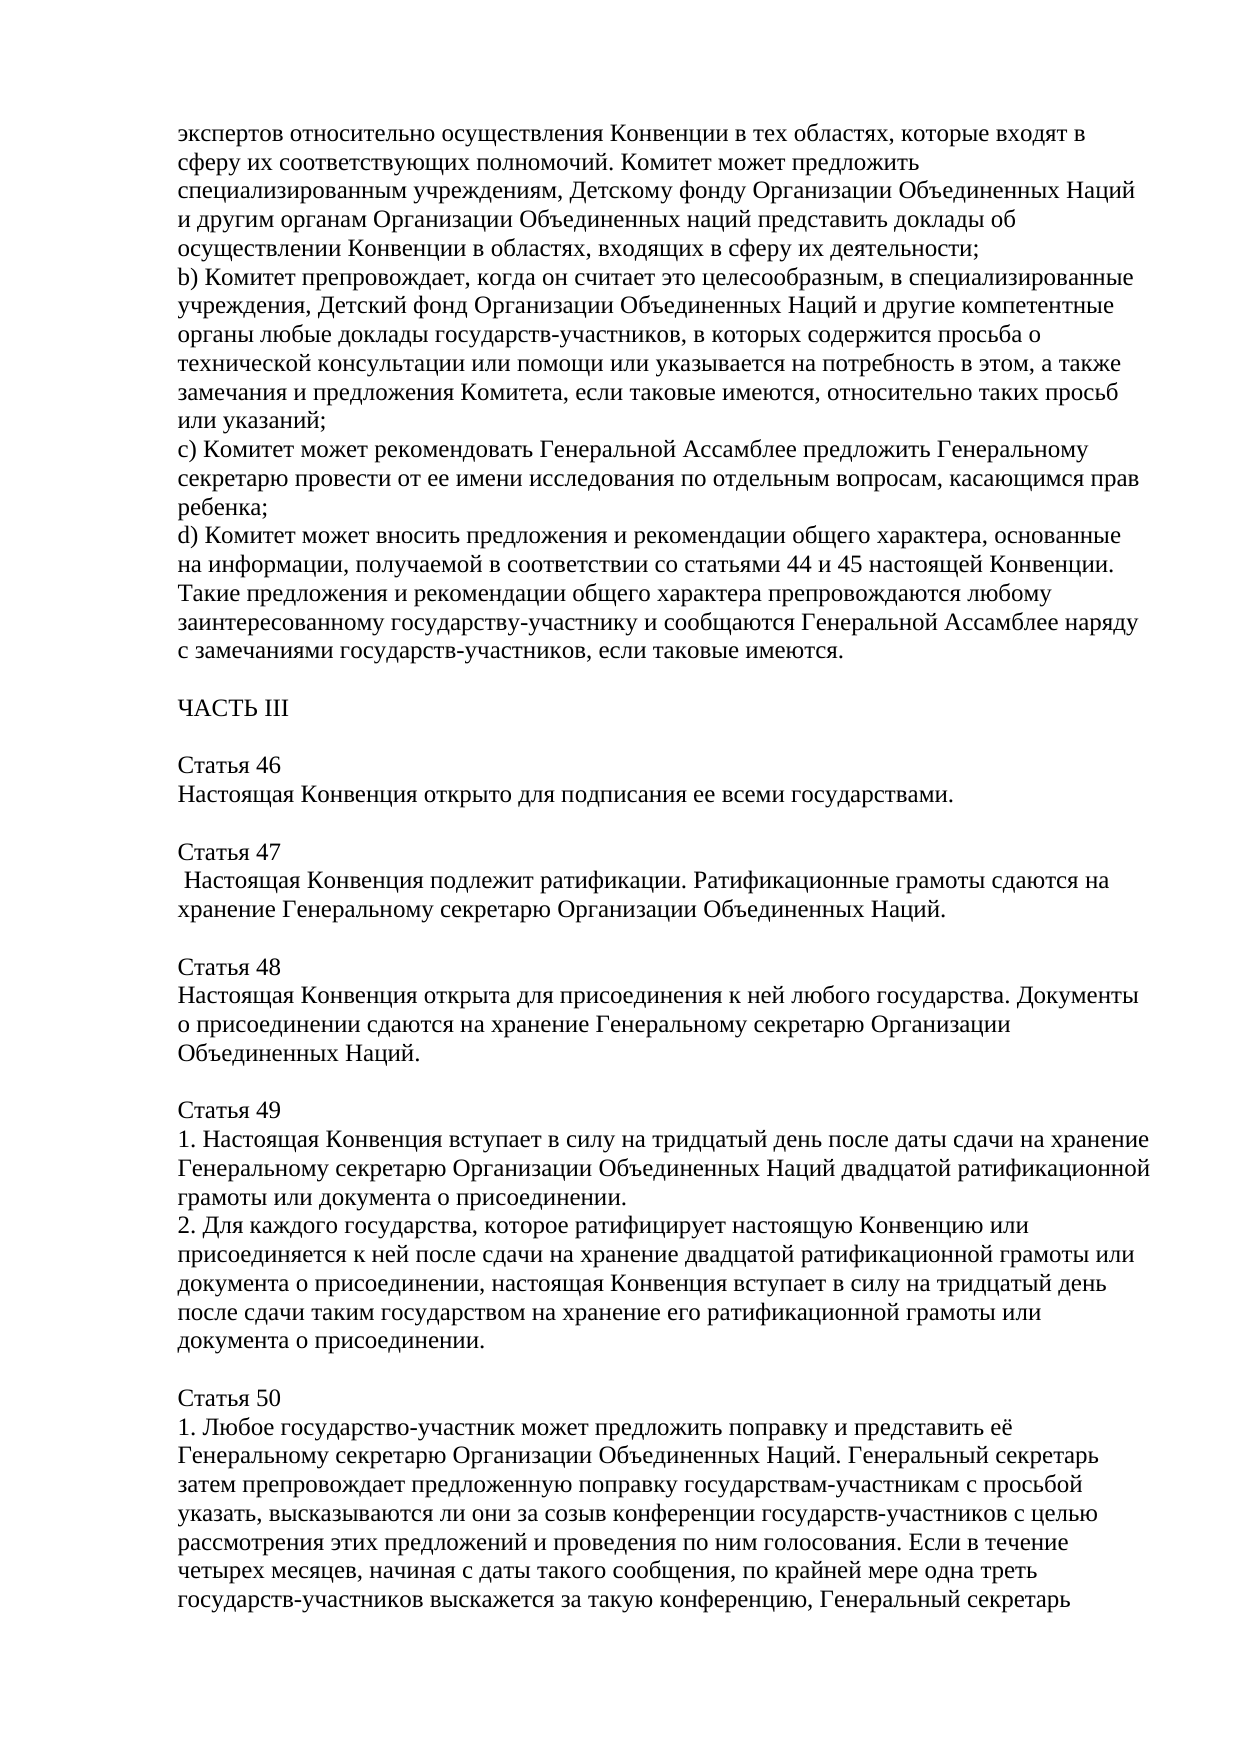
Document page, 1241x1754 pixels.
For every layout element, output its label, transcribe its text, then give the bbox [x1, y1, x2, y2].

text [177, 1412, 1152, 1613]
text c) Комитет может рекомендовать Генеральной Ассамблее предложить Генеральному секретарю провести от ее имени исследования по отдельным вопросам, касающимся прав ребенка; [177, 434, 1152, 521]
text Настоящая Конвенция открыто для подписания ее всеми государствами. [177, 779, 1152, 808]
text b) Комитет препровождает, когда он считает это целесообразным, в специализированные учреждения, Детский фонд Организации Объединенных Наций и другие компетентные органы любые доклады государств-участников, в которых содержится просьба о технической консультации или помощи или указывается на потребность в этом, а также замечания и предложения Комитета, если таковые имеются, относительно таких просьб или указаний; [177, 262, 1152, 434]
text d) Комитет может вносить предложения и рекомендации общего характера, основанные на информации, получаемой в соответствии со статьями 44 и 45 настоящей Конвенции. Такие предложения и рекомендации общего характера препровождаются любому заинтересованному государству-участнику и сообщаются Генеральной Ассамблее наряду с замечаниями государств-участников, если таковые имеются. [177, 521, 1152, 664]
text Настоящая Конвенция подлежит ратификации. Ратификационные грамоты сдаются на хранение Генеральному секретарю Организации Объединенных Наций. [177, 866, 1152, 923]
text Статья 46 [177, 751, 1152, 779]
text 2. Для каждого государства, которое ратифицирует настоящую Конвенцию или присоединяется к ней после сдачи на хранение двадцатой ратификационной грамоты или документа о присоединении, настоящая Конвенция вступает в силу на тридцатый день после сдачи таким государством на хранение его ратификационной грамоты или документа о присоединении. [177, 1211, 1152, 1354]
text Статья 48 [177, 952, 1152, 981]
text 1. Настоящая Конвенция вступает в силу на тридцатый день после даты сдачи на хранение Генеральному секретарю Организации Объединенных Наций двадцатой ратификационной грамоты или документа о присоединении. [177, 1124, 1152, 1211]
text Статья 50 [177, 1383, 1152, 1412]
text Настоящая Конвенция открыта для присоединения к ней любого государства. Документы о присоединении сдаются на хранение Генеральному секретарю Организации Объединенных Наций. [177, 981, 1152, 1067]
text ЧАСТЬ III [177, 693, 1152, 722]
text Статья 47 [177, 837, 1152, 866]
text Статья 49 [177, 1096, 1152, 1124]
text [177, 118, 1152, 262]
